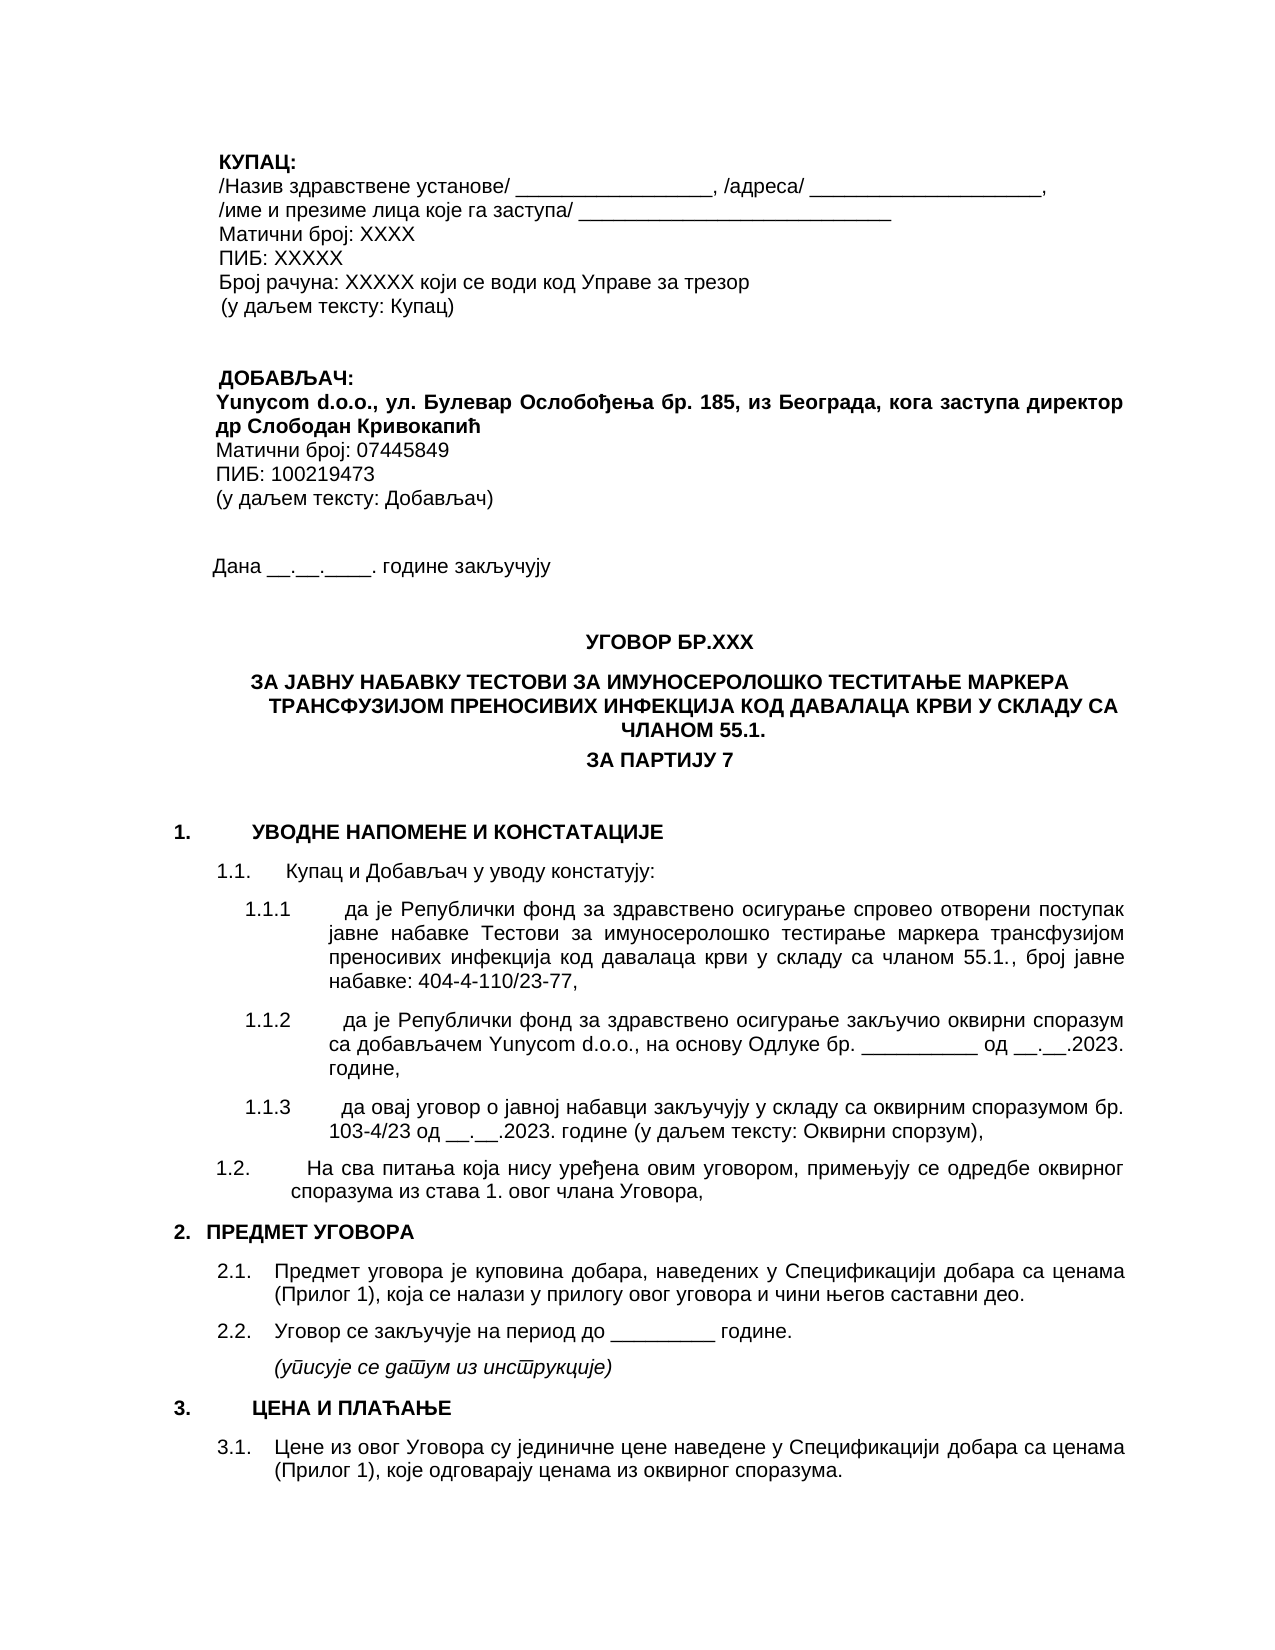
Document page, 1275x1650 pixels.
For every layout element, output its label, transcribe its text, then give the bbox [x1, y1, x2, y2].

list Предмет уговора је куповина добара, наведених у Спецификацији добара са ценама (Прилог 1), која се налази у прилогу овог уговора и чини његов саставни део. [217, 1260, 1125, 1306]
list УВОДНЕ НАПОМЕНЕ И КОНСТАТАЦИЈЕ [174, 819, 1123, 843]
list ПРЕДМЕТ УГОВОРА [174, 1220, 1123, 1244]
text Yunycom d.o.o., ул. Булевар Ослобођења бр. 185, из Београда, кога заступа директор др Слободан Кривокапић [216, 389, 1125, 437]
list Цене из овог Уговора су јединичне цене наведене у Спецификацији добара са ценама (Прилог 1), које одговарају ценама из оквирног споразума. [217, 1437, 1125, 1482]
list На сва питања која нису уређена овим уговором, примењују се одредбе оквирног споразума из става 1. овог члана Уговора, [216, 1157, 1125, 1203]
list Купац и Добављач у уводу констатују: [216, 860, 1125, 883]
text УГОВОР БР.ХХХ [586, 631, 1125, 654]
text ПИБ: 100219473 [216, 461, 1125, 485]
text ЗА ПАРТИЈУ 7 [197, 749, 1123, 773]
text КУПАЦ: [219, 150, 1125, 174]
text Дана __.__.____. године закључују [212, 554, 1125, 578]
text Матични број: XXXX [219, 222, 1125, 246]
text Матични број: 07445849 [216, 437, 1125, 461]
text ПИБ: XXXXX [219, 246, 1125, 270]
list Уговор се закључује на период до _________ године. [217, 1320, 1125, 1343]
list ЦЕНА И ПЛАЋАЊЕ [174, 1396, 1123, 1420]
text Број рачуна: XXXXX који се води код Управе за трезор [219, 270, 1125, 294]
list да је Републички фонд за здравствено осигурање закључио оквирни споразум са добављачем Yunycom d.o.o., на основу Одлуке бр. __________ од __.__.2023. године, [244, 1008, 1125, 1079]
text (у даљем тексту: Купац) [209, 294, 1125, 318]
text ДОБАВЉАЧ: [219, 366, 1125, 389]
text (у даљем тексту: Добављач) [216, 485, 1125, 509]
text ЗА ЈАВНУ НАБАВКУ ТЕСТОВИ ЗА ИМУНОСЕРОЛОШКО ТЕСТИТАЊЕ МАРКЕРА ТРАНСФУЗИЈОМ ПРЕНОСИВИХ ИНФЕКЦИЈА КОД ДАВАЛАЦА КРВИ У СКЛАДУ СА ЧЛАНОМ 55.1. [197, 671, 1123, 742]
text /Назив здравствене установе/ _________________, /адреса/ ____________________, /име и презиме лица које га заступа/ ___________________________ [219, 174, 1079, 222]
text (уписује се датум из инструкције) [274, 1357, 1125, 1379]
list да овај уговор о јавној набавци закључују у складу са оквирним споразумом бр. 103-4/23 од __.__.2023. године (у даљем тексту: Оквирни спорзум), [244, 1094, 1125, 1142]
list да је Републички фонд за здравствено осигурање спровео отворени поступак јавне набавке Тестови за имуносеролошко тестирање маркера трансфузијом преносивих инфекција код давалаца крви у складу са чланом 55.1., број јавне набавке: 404-4-110/23-77, [244, 897, 1125, 993]
